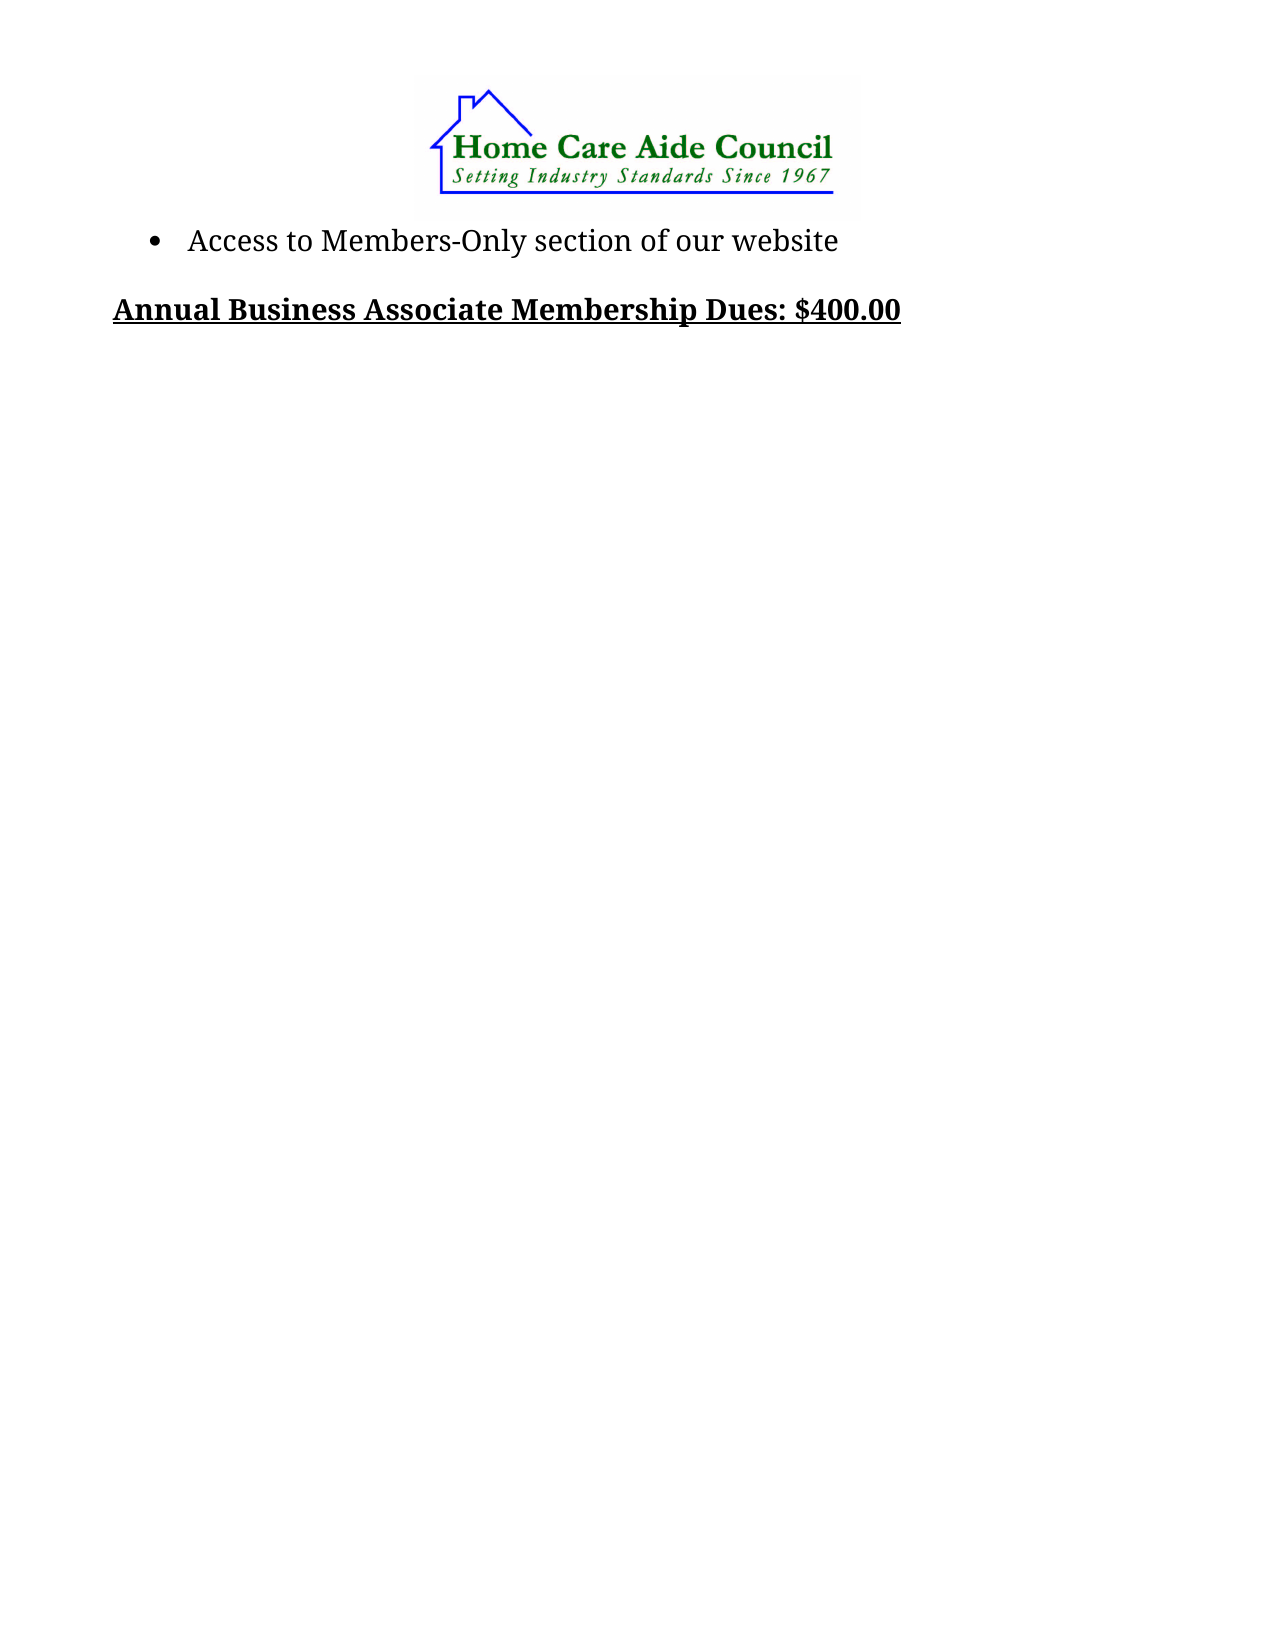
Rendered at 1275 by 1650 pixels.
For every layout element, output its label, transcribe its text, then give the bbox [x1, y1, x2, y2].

text Annual Business Associate Membership Dues: $400.00 [112, 289, 1162, 328]
list Access to Members-Only section of our website [150, 220, 1162, 260]
picture [414, 75, 861, 221]
